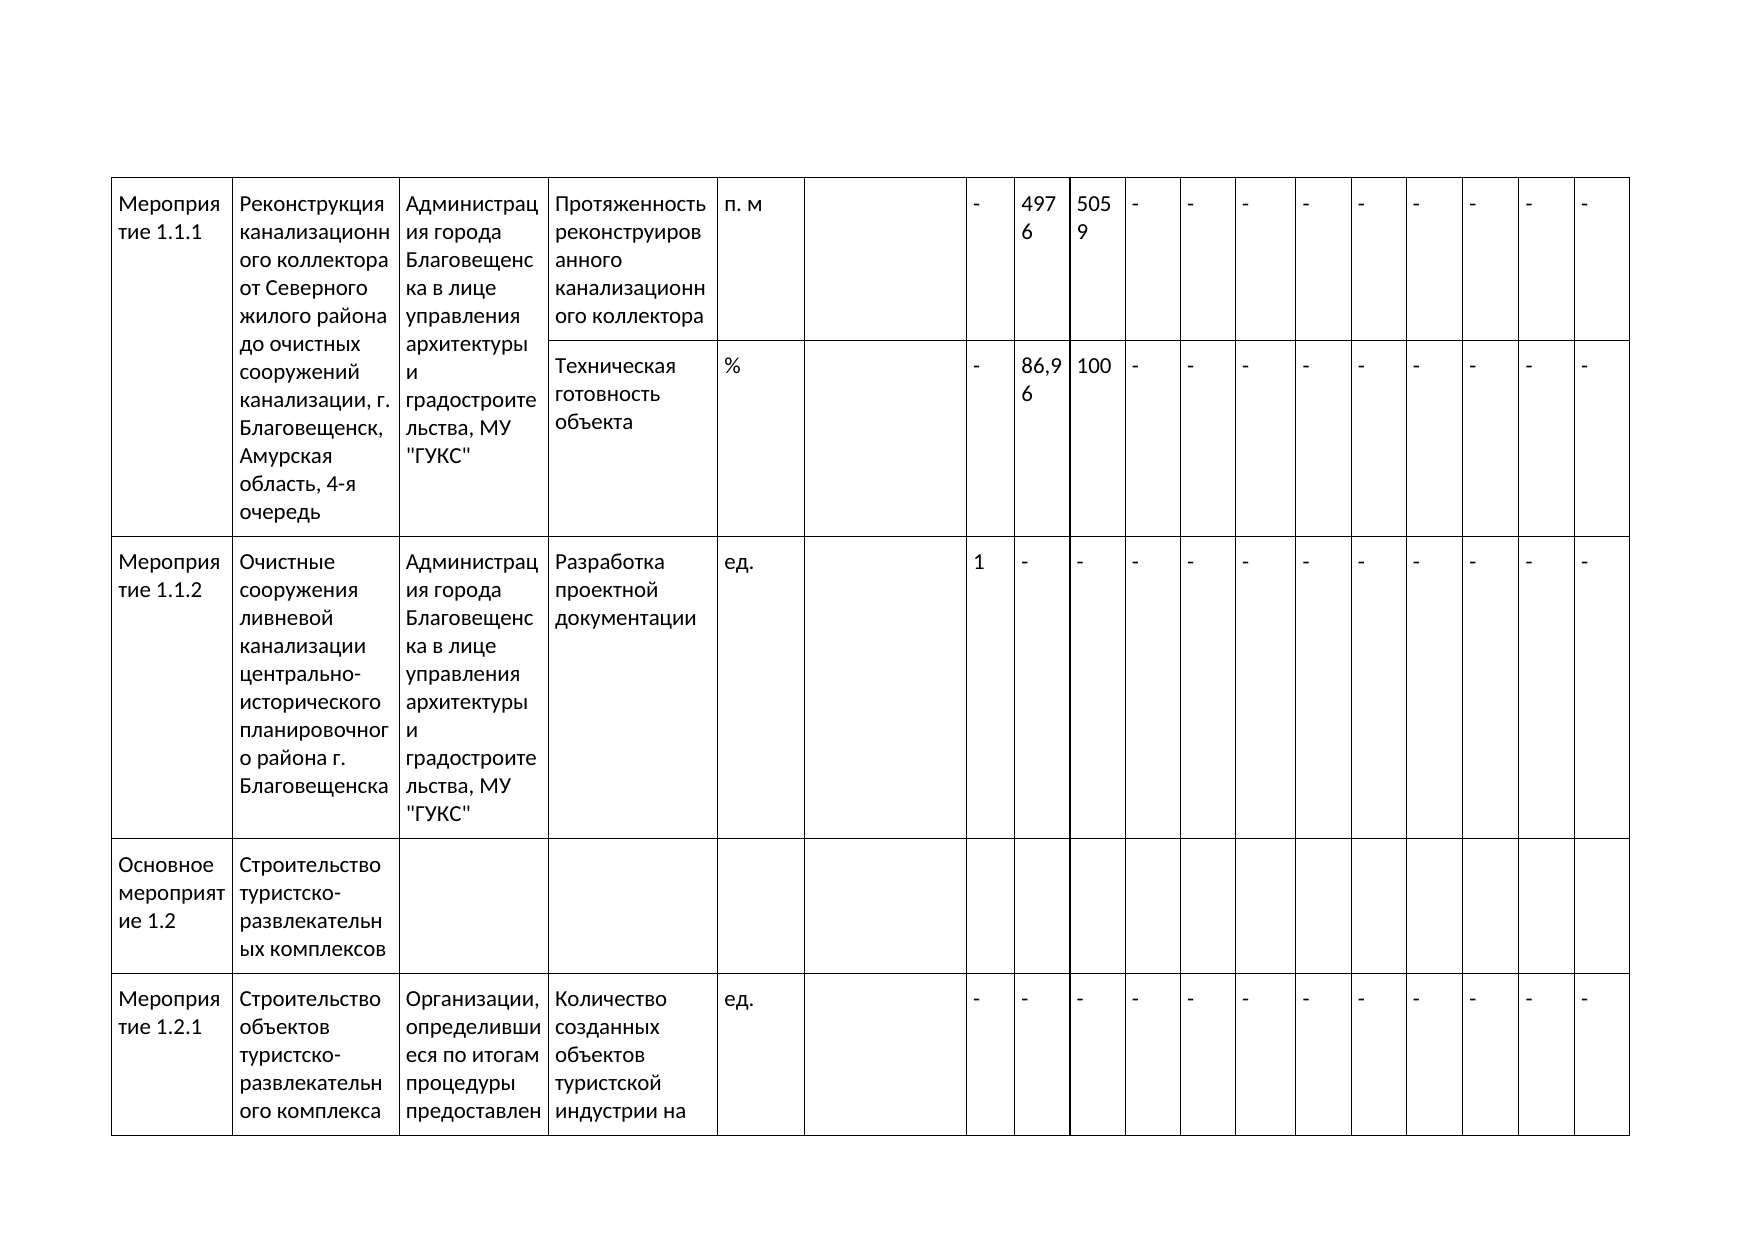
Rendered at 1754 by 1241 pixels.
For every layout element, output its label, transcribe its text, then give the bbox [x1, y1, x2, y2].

table_cell - [1407, 178, 1462, 339]
table_cell - [1236, 974, 1295, 1135]
table_cell [1236, 839, 1295, 973]
table_cell - [1519, 537, 1574, 838]
table_cell - [967, 974, 1014, 1135]
table_cell 100 [1071, 341, 1125, 536]
table_cell - [1296, 974, 1351, 1135]
table_cell - [1181, 341, 1235, 536]
table_cell - [1463, 974, 1518, 1135]
table_cell - [1071, 974, 1125, 1135]
table_cell - [1575, 341, 1629, 536]
table_cell п. м [718, 178, 804, 339]
table_cell 1 [967, 537, 1014, 838]
table_cell Разработка проектной документации [549, 537, 717, 838]
table_cell [718, 839, 804, 973]
table_cell - [967, 178, 1014, 339]
table_cell % [718, 341, 804, 536]
table_cell - [1352, 341, 1406, 536]
table_cell [1352, 839, 1406, 973]
table_cell - [1519, 178, 1574, 339]
table_cell Мероприятие 1.2.1 [112, 974, 232, 1135]
table_cell ед. [718, 537, 804, 838]
table_cell - [1126, 537, 1180, 838]
table_cell [805, 537, 966, 838]
table_cell [805, 341, 966, 536]
table_cell - [1181, 178, 1235, 339]
table_cell [1407, 839, 1462, 973]
table_cell [805, 839, 966, 973]
table_cell - [1463, 178, 1518, 339]
table_cell - [1407, 341, 1462, 536]
table_cell - [1126, 974, 1180, 1135]
table_cell ед. [718, 974, 804, 1135]
table_cell 5059 [1071, 178, 1125, 339]
table_cell - [1236, 178, 1295, 339]
table_cell [1463, 839, 1518, 973]
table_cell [549, 974, 717, 1135]
table_cell - [1236, 341, 1295, 536]
table_cell Основное мероприятие 1.2 [112, 839, 232, 973]
table_cell - [1352, 178, 1406, 339]
table_cell - [1407, 974, 1462, 1135]
table_cell - [1236, 537, 1295, 838]
table_cell Протяженность реконструированного канализационного коллектора [549, 178, 717, 339]
table_cell [549, 839, 717, 973]
table_cell - [1575, 178, 1629, 339]
table_cell - [1015, 974, 1069, 1135]
table_cell [400, 839, 548, 973]
table_cell - [1463, 537, 1518, 838]
table_cell - [967, 341, 1014, 536]
table_cell [1519, 839, 1574, 973]
table_cell [1181, 839, 1235, 973]
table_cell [233, 974, 399, 1135]
table_cell - [1296, 178, 1351, 339]
table_cell - [1126, 341, 1180, 536]
table_cell Строительство туристско-развлекательных комплексов [233, 839, 399, 973]
table_cell [1015, 839, 1069, 973]
table_cell [1296, 839, 1351, 973]
table_cell Реконструкция канализационного коллектора от Северного жилого района до очистных сооружений канализации, г. Благовещенск, Амурская область, 4-я очередь [233, 178, 399, 536]
table_cell - [1519, 974, 1574, 1135]
table_cell [1071, 839, 1125, 973]
table_cell Техническая готовность объекта [549, 341, 717, 536]
table_cell - [1015, 537, 1069, 838]
table_cell - [1181, 974, 1235, 1135]
table_cell - [1407, 537, 1462, 838]
table_cell - [1352, 974, 1406, 1135]
table_cell [1575, 839, 1629, 973]
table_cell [400, 974, 548, 1135]
table_cell - [1296, 341, 1351, 536]
table_cell - [1181, 537, 1235, 838]
table_cell [1126, 839, 1180, 973]
table_cell [805, 974, 966, 1135]
table_cell - [1352, 537, 1406, 838]
table_cell - [1519, 341, 1574, 536]
table_cell 4976 [1015, 178, 1069, 339]
table_cell 86,96 [1015, 341, 1069, 536]
table_cell - [1463, 341, 1518, 536]
table_cell Мероприятие 1.1.1 [112, 178, 232, 536]
table_cell Администрация города Благовещенска в лице управления архитектуры и градостроительства, МУ "ГУКС" [400, 537, 548, 838]
table_cell - [1126, 178, 1180, 339]
table_cell - [1575, 974, 1629, 1135]
table_cell Очистные сооружения ливневой канализации центрально-исторического планировочного района г. Благовещенска [233, 537, 399, 838]
table_cell Администрация города Благовещенска в лице управления архитектуры и градостроительства, МУ "ГУКС" [400, 178, 548, 536]
table_cell - [1071, 537, 1125, 838]
table_cell - [1296, 537, 1351, 838]
table_cell [967, 839, 1014, 973]
table_cell [805, 178, 966, 339]
table_cell Мероприятие 1.1.2 [112, 537, 232, 838]
table_cell - [1575, 537, 1629, 838]
